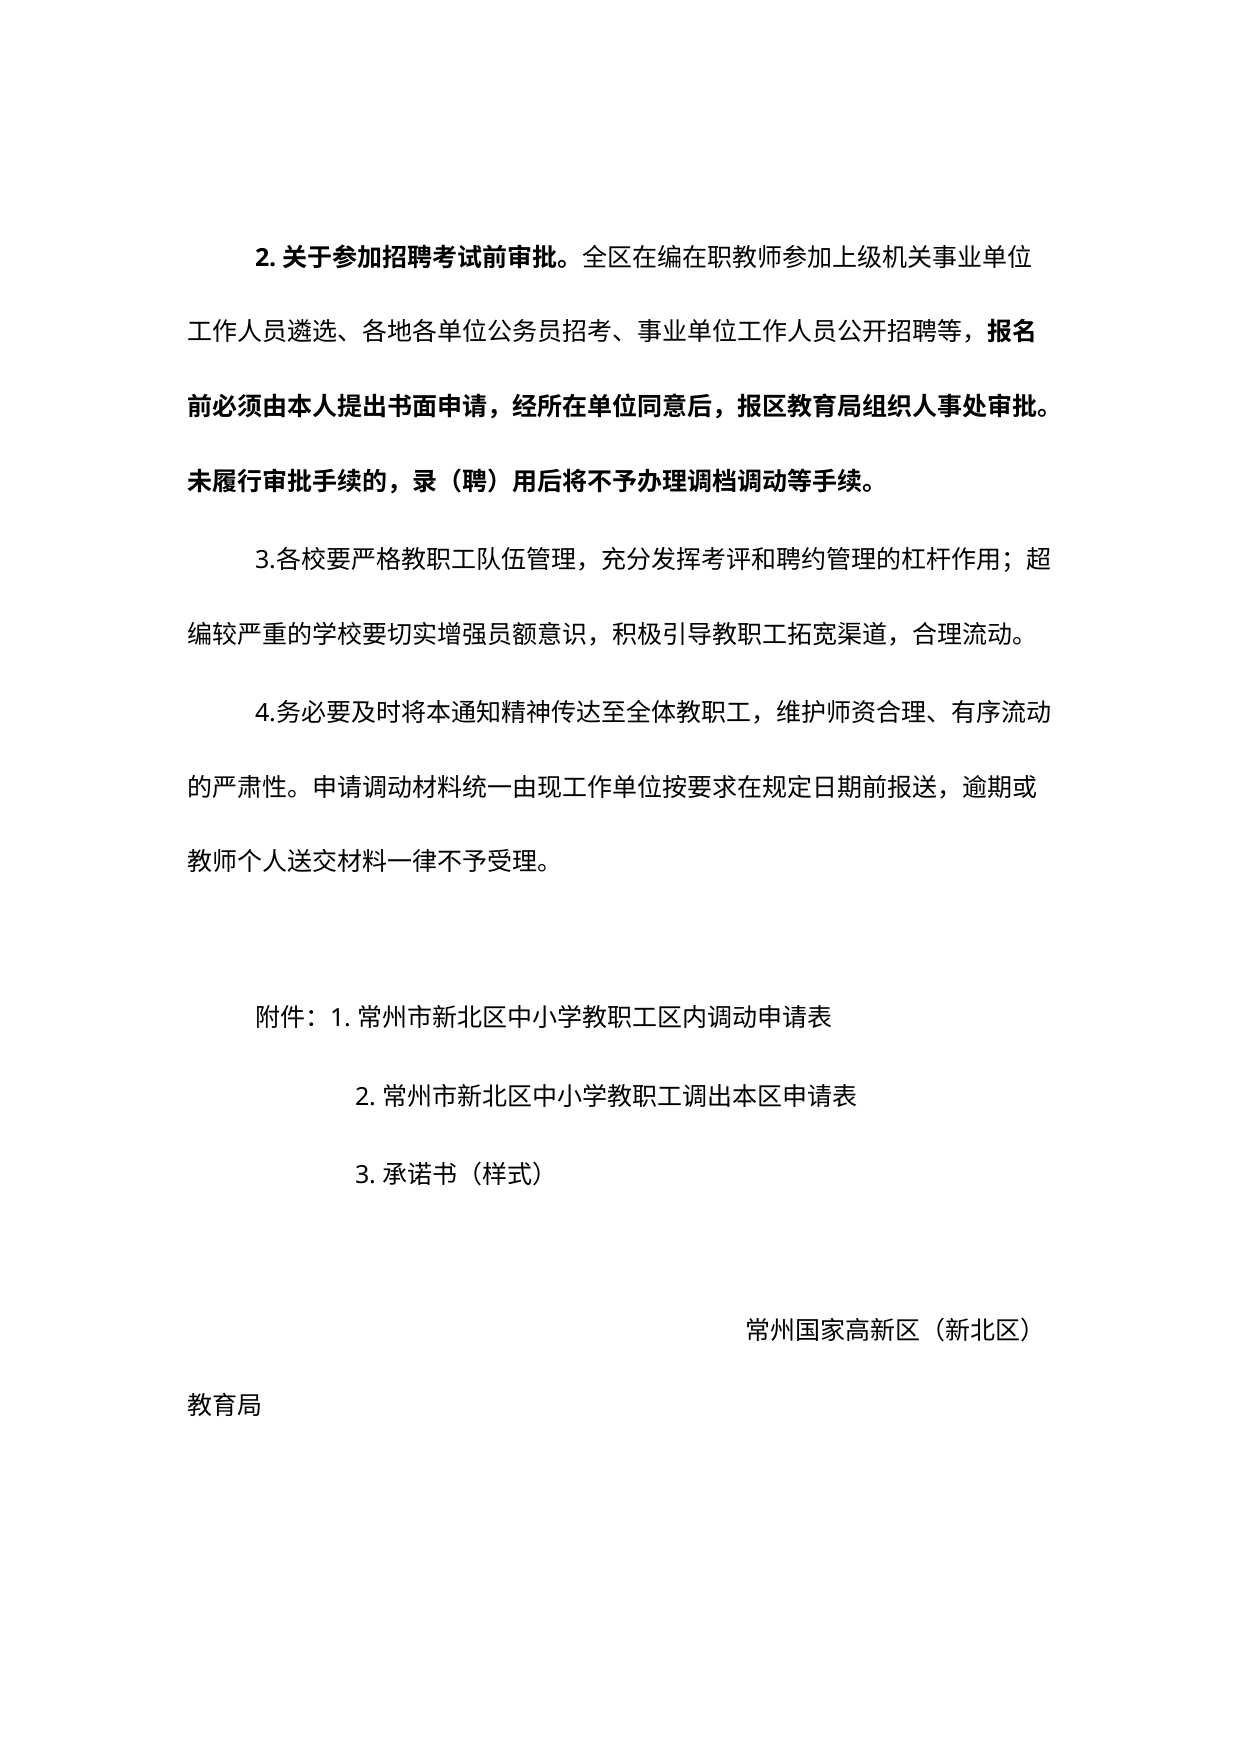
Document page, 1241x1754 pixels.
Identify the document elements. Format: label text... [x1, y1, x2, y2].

text 4.务必要及时将本通知精神传达至全体教职工，维护师资合理、有序流动的严肃性。申请调动材料统一由现工作单位按要求在规定日期前报送，逾期或教师个人送交材料一律不予受理。 [187, 678, 1053, 892]
text 3. 承诺书（样式） [187, 1140, 1053, 1205]
text 附件：1. 常州市新北区中小学教职工区内调动申请表 [187, 983, 1053, 1048]
text 3.各校要严格教职工队伍管理，充分发挥考评和聘约管理的杠杆作用；超编较严重的学校要切实增强员额意识，积极引导教职工拓宽渠道，合理流动。 [187, 525, 1053, 665]
text 2. 关于参加招聘考试前审批。全区在编在职教师参加上级机关事业单位工作人员遴选、各地各单位公务员招考、事业单位工作人员公开招聘等，报名前必须由本人提出书面申请，经所在单位同意后，报区教育局组织人事处审批。未履行审批手续的，录（聘）用后将不予办理调档调动等手续。 [187, 223, 1053, 512]
text 常州国家高新区（新北区）教育局 [187, 1296, 1053, 1436]
text 2. 常州市新北区中小学教职工调出本区申请表 [187, 1062, 1053, 1127]
